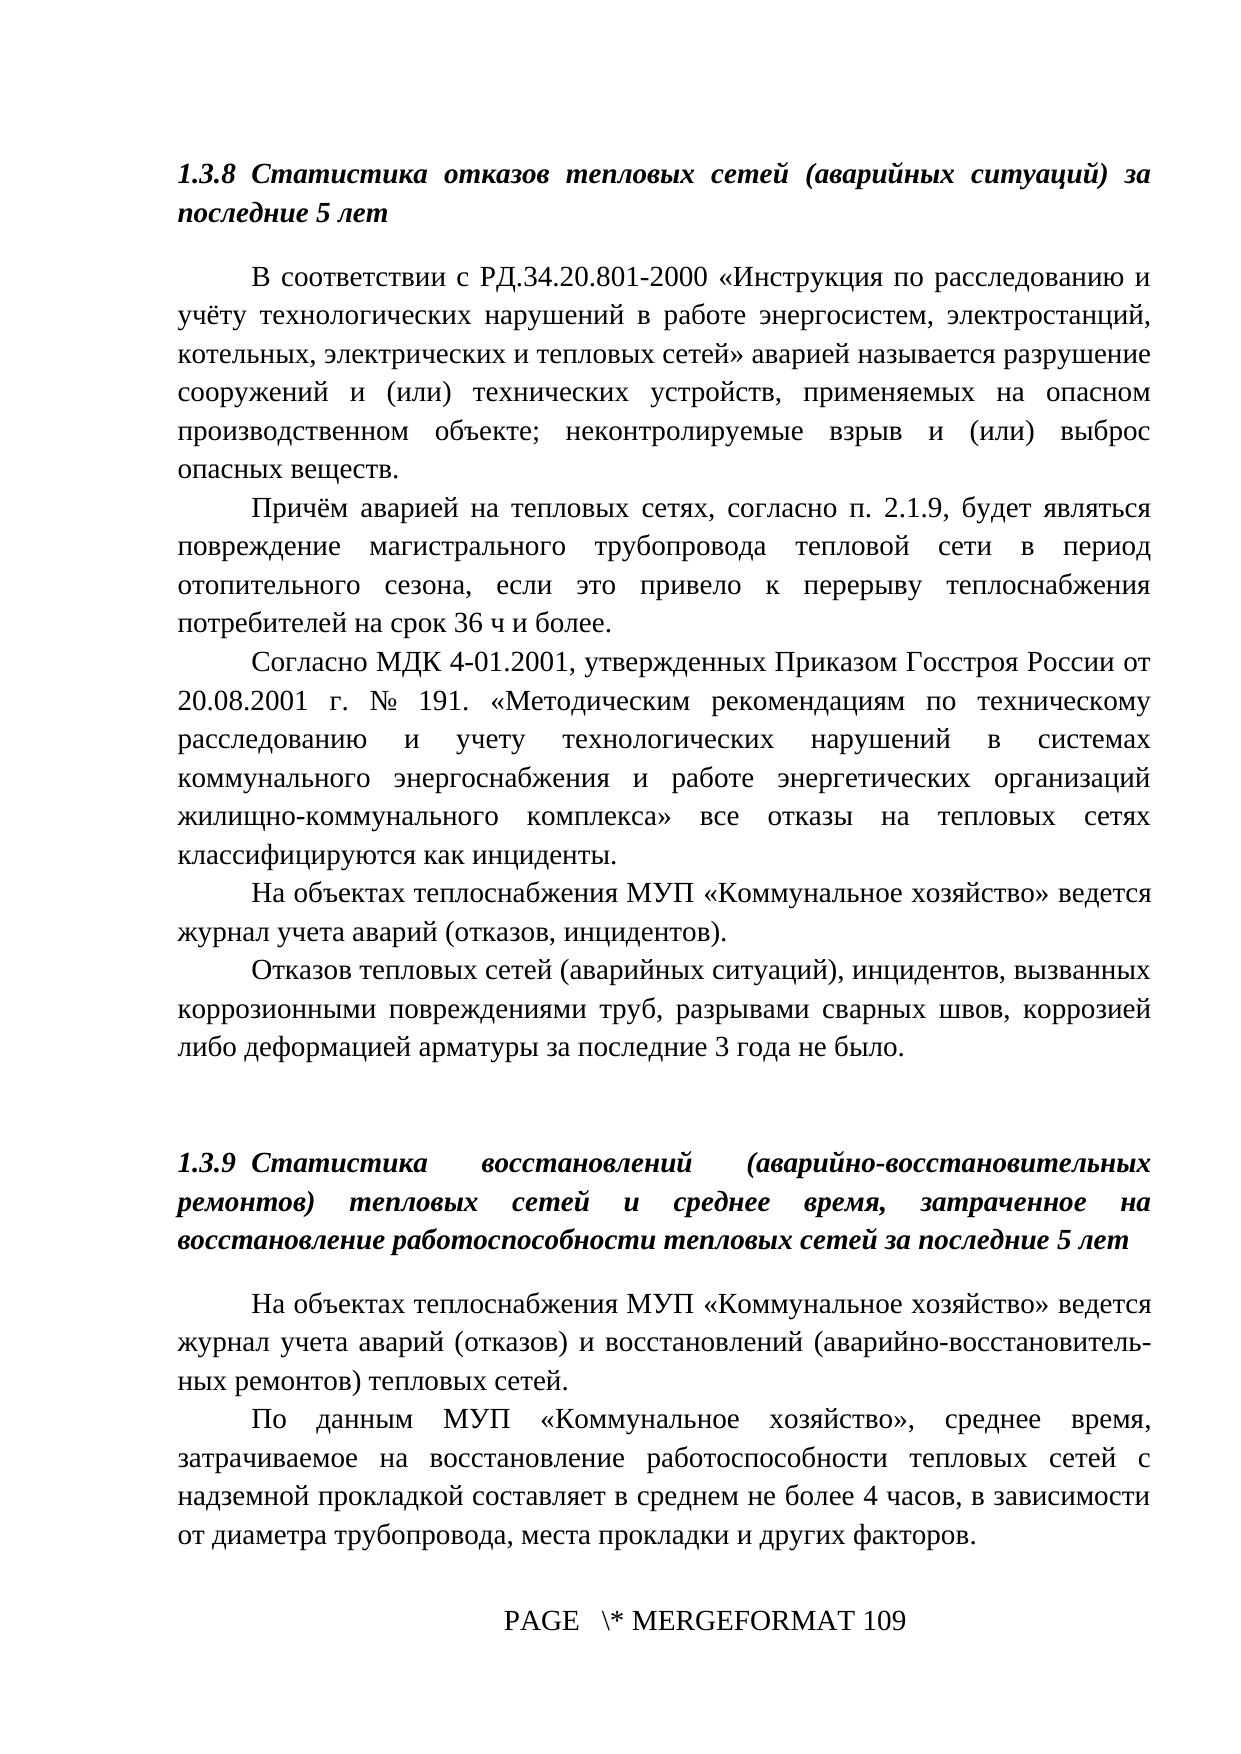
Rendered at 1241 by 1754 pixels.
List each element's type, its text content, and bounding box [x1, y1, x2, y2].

text Согласно МДК 4-01.2001, утвержденных Приказом Госстроя России от 20.08.2001 г. № 191. «Методическим рекомендациям по техническому расследованию и учету технологических нарушений в системах коммунального энергоснабжения и работе энергетических организаций жилищно-коммунального комплекса» все отказы на тепловых сетях классифицируются как инциденты. [177, 644, 1152, 870]
subtitle Статистика восстановлений (аварийно-восстановительных ремонтов) тепловых сетей и среднее время, затраченное на восстановление работоспособности тепловых сетей за последние 5 лет [177, 1145, 1152, 1256]
text В соответствии с РД.34.20.801-2000 «Инструкция по расследованию и учёту технологических нарушений в работе энергосистем, электростанций, котельных, электрических и тепловых сетей» аварией называется разрушение сооружений и (или) технических устройств, применяемых на опасном производственном объекте; неконтролируемые взрыв и (или) выброс опасных веществ. [177, 259, 1152, 485]
text Отказов тепловых сетей (аварийных ситуаций), инцидентов, вызванных коррозионными повреждениями труб, разрывами сварных швов, коррозией либо деформацией арматуры за последние 3 года не было. [177, 952, 1152, 1063]
subtitle Статистика отказов тепловых сетей (аварийных ситуаций) за последние 5 лет [177, 157, 1152, 229]
text На объектах теплоснабжения МУП «Коммунальное хозяйство» ведется журнал учета аварий (отказов) и восстановлений (аварийно-восстановитель-ных ремонтов) тепловых сетей. [177, 1286, 1152, 1396]
text Причём аварией на тепловых сетях, согласно п. 2.1.9, будет являться повреждение магистрального трубопровода тепловой сети в период отопительного сезона, если это привело к перерыву теплоснабжения потребителей на срок 36 ч и более. [177, 490, 1152, 639]
text По данным МУП «Коммунальное хозяйство», среднее время, затрачиваемое на восстановление работоспособности тепловых сетей с надземной прокладкой составляет в среднем не более 4 часов, в зависимости от диаметра трубопровода, места прокладки и других факторов. [177, 1401, 1152, 1551]
text На объектах теплоснабжения МУП «Коммунальное хозяйство» ведется журнал учета аварий (отказов, инцидентов). [177, 875, 1152, 947]
